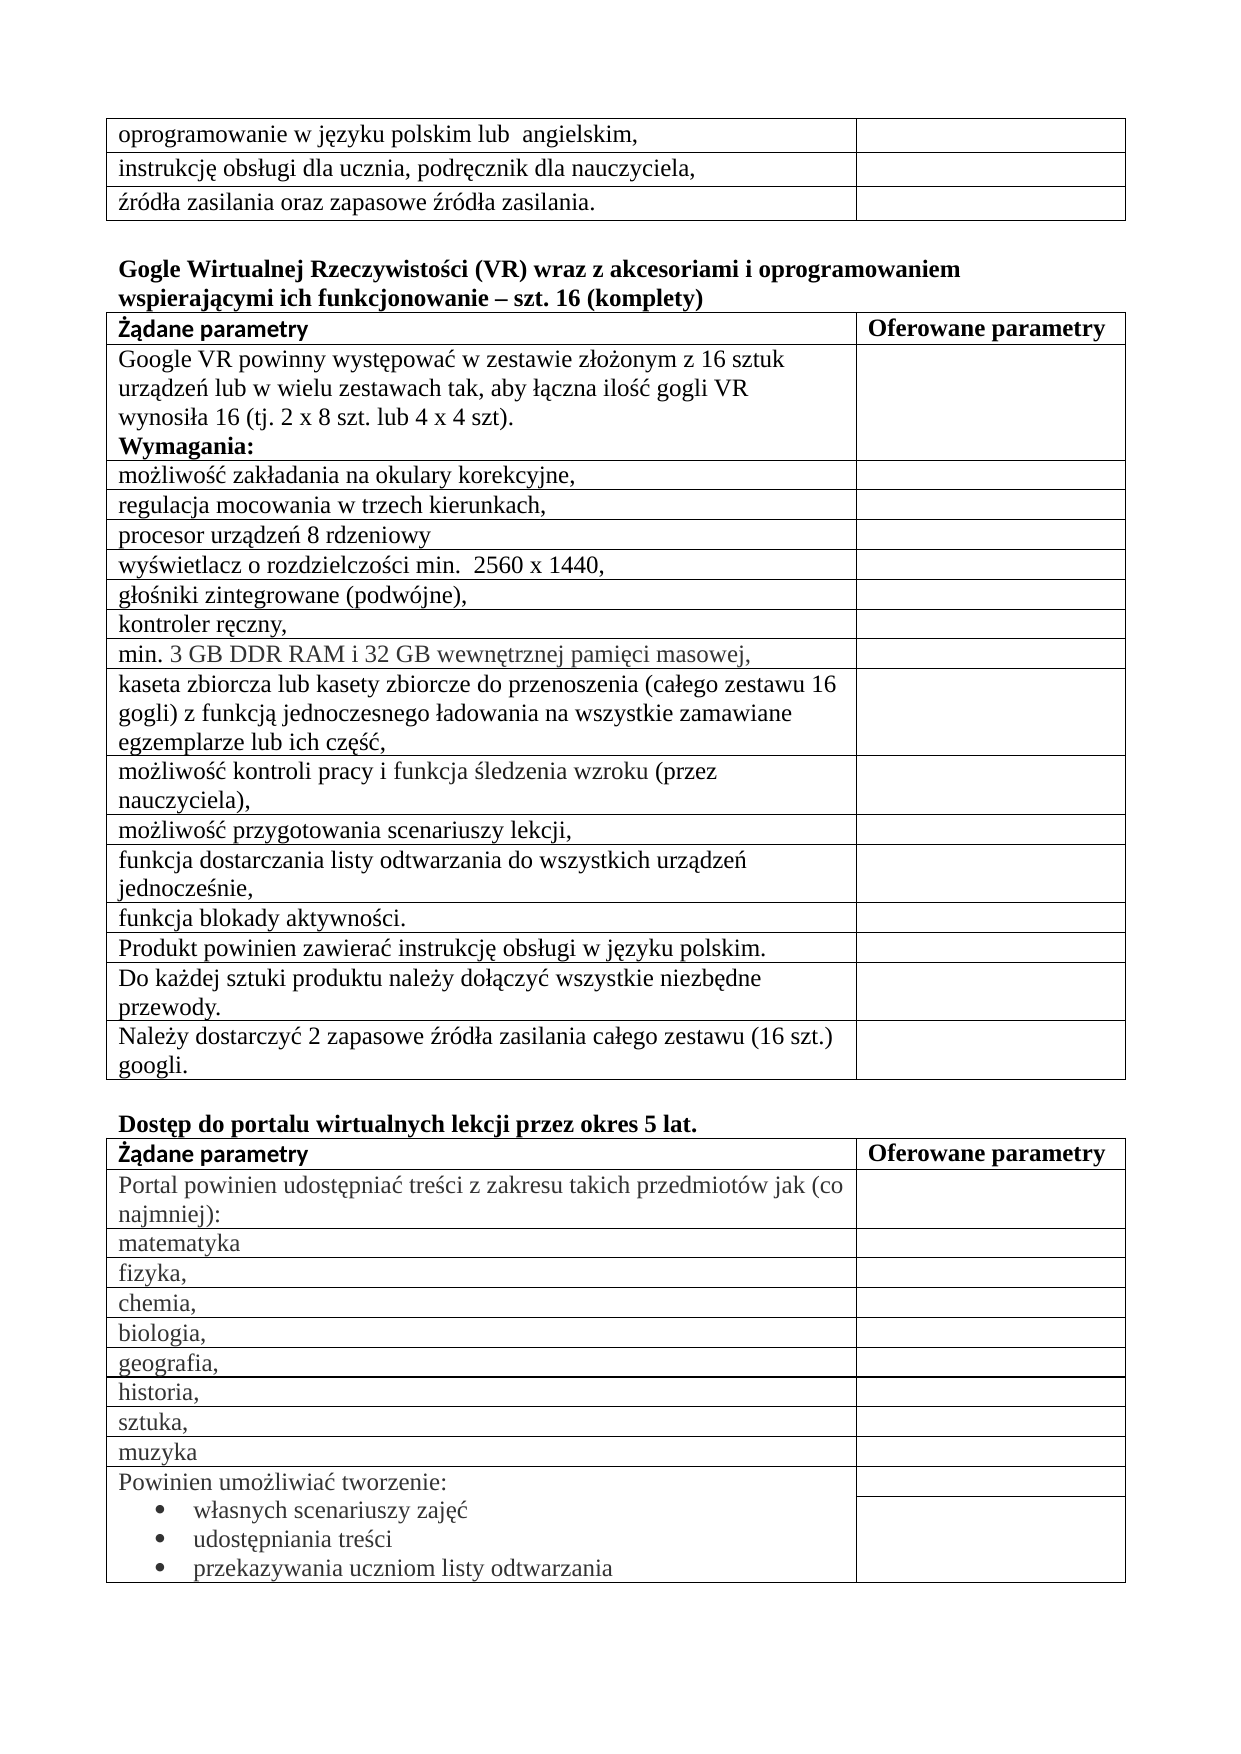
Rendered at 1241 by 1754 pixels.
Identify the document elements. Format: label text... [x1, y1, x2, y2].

table_cell [857, 1288, 1125, 1317]
table_cell [857, 1258, 1125, 1287]
table_header Oferowane parametry [857, 1139, 1125, 1169]
table_cell [857, 461, 1125, 489]
table_header Żądane parametry [107, 1139, 856, 1169]
table_cell [857, 1348, 1125, 1376]
table_cell procesor urządzeń 8 rdzeniowy [107, 520, 856, 549]
table_cell oprogramowanie w języku polskim lub angielskim, [107, 119, 856, 152]
table_cell Powinien umożliwiać tworzenie: własnych scenariuszy zajęć udostępniania treści przekazywania uczniom listy odtwarzania [107, 1467, 856, 1582]
table_cell [857, 550, 1125, 579]
table_cell [857, 119, 1125, 152]
table_cell [857, 345, 1125, 459]
table_cell [857, 845, 1125, 902]
table_cell [857, 153, 1125, 186]
table_cell wyświetlacz o rozdzielczości min. 2560 x 1440, [107, 550, 856, 579]
table_cell biologia, [107, 1318, 856, 1347]
table_cell kaseta zbiorcza lub kasety zbiorcze do przenoszenia (całego zestawu 16 gogli) z funkcją jednoczesnego ładowania na wszystkie zamawiane egzemplarze lub ich część, [107, 669, 856, 755]
table_cell [857, 1170, 1125, 1227]
table_cell [857, 933, 1125, 962]
table_cell fizyka, [107, 1258, 856, 1287]
table_cell [857, 1467, 1125, 1496]
table_cell matematyka [107, 1229, 856, 1257]
table_cell [857, 1318, 1125, 1347]
table_cell geografia, [107, 1348, 856, 1376]
table_cell Do każdej sztuki produktu należy dołączyć wszystkie niezbędne przewody. [107, 963, 856, 1020]
table_cell instrukcję obsługi dla ucznia, podręcznik dla nauczyciela, [107, 153, 856, 186]
table_cell [857, 187, 1125, 220]
table_cell Google VR powinny występować w zestawie złożonym z 16 sztuk urządzeń lub w wielu zestawach tak, aby łączna ilość gogli VR wynosiła 16 (tj. 2 x 8 szt. lub 4 x 4 szt). Wymagania: [107, 345, 856, 459]
table_cell historia, [107, 1378, 856, 1406]
text Gogle Wirtualnej Rzeczywistości (VR) wraz z akcesoriami i oprogramowaniem wspierającymi ich funkcjonowanie – szt. 16 (komplety) [118, 254, 1122, 312]
table_cell [857, 903, 1125, 932]
table_cell możliwość kontroli pracy i funkcja śledzenia wzroku (przez nauczyciela), [107, 756, 856, 814]
table_cell [857, 963, 1125, 1020]
table_cell muzyka [107, 1437, 856, 1466]
table_cell [857, 815, 1125, 844]
table_cell chemia, [107, 1288, 856, 1317]
table_cell Należy dostarczyć 2 zapasowe źródła zasilania całego zestawu (16 szt.) googli. [107, 1021, 856, 1079]
table_cell źródła zasilania oraz zapasowe źródła zasilania. [107, 187, 856, 220]
table_cell możliwość przygotowania scenariuszy lekcji, [107, 815, 856, 844]
table_cell kontroler ręczny, [107, 610, 856, 638]
table_cell [857, 520, 1125, 549]
table_cell [857, 1378, 1125, 1406]
table_cell [857, 1021, 1125, 1079]
table_cell [857, 1497, 1125, 1582]
table_cell funkcja blokady aktywności. [107, 903, 856, 932]
table_cell [857, 669, 1125, 755]
table_cell [857, 756, 1125, 814]
table_header Żądane parametry [107, 313, 856, 343]
table_cell możliwość zakładania na okulary korekcyjne, [107, 461, 856, 489]
text Dostęp do portalu wirtualnych lekcji przez okres 5 lat. [118, 1109, 1122, 1137]
table_cell min. 3 GB DDR RAM i 32 GB wewnętrznej pamięci masowej, [107, 639, 856, 668]
table_cell [857, 1407, 1125, 1436]
table_header Oferowane parametry [857, 313, 1125, 343]
table_cell [857, 610, 1125, 638]
table_cell [857, 580, 1125, 608]
table_cell [857, 490, 1125, 519]
table_cell funkcja dostarczania listy odtwarzania do wszystkich urządzeń jednocześnie, [107, 845, 856, 902]
table_cell głośniki zintegrowane (podwójne), [107, 580, 856, 608]
table_cell [857, 639, 1125, 668]
table_cell sztuka, [107, 1407, 856, 1436]
table_cell [857, 1229, 1125, 1257]
table_cell Portal powinien udostępniać treści z zakresu takich przedmiotów jak (co najmniej): [107, 1170, 856, 1227]
table_cell Produkt powinien zawierać instrukcję obsługi w języku polskim. [107, 933, 856, 962]
table_cell regulacja mocowania w trzech kierunkach, [107, 490, 856, 519]
table_cell [857, 1437, 1125, 1466]
